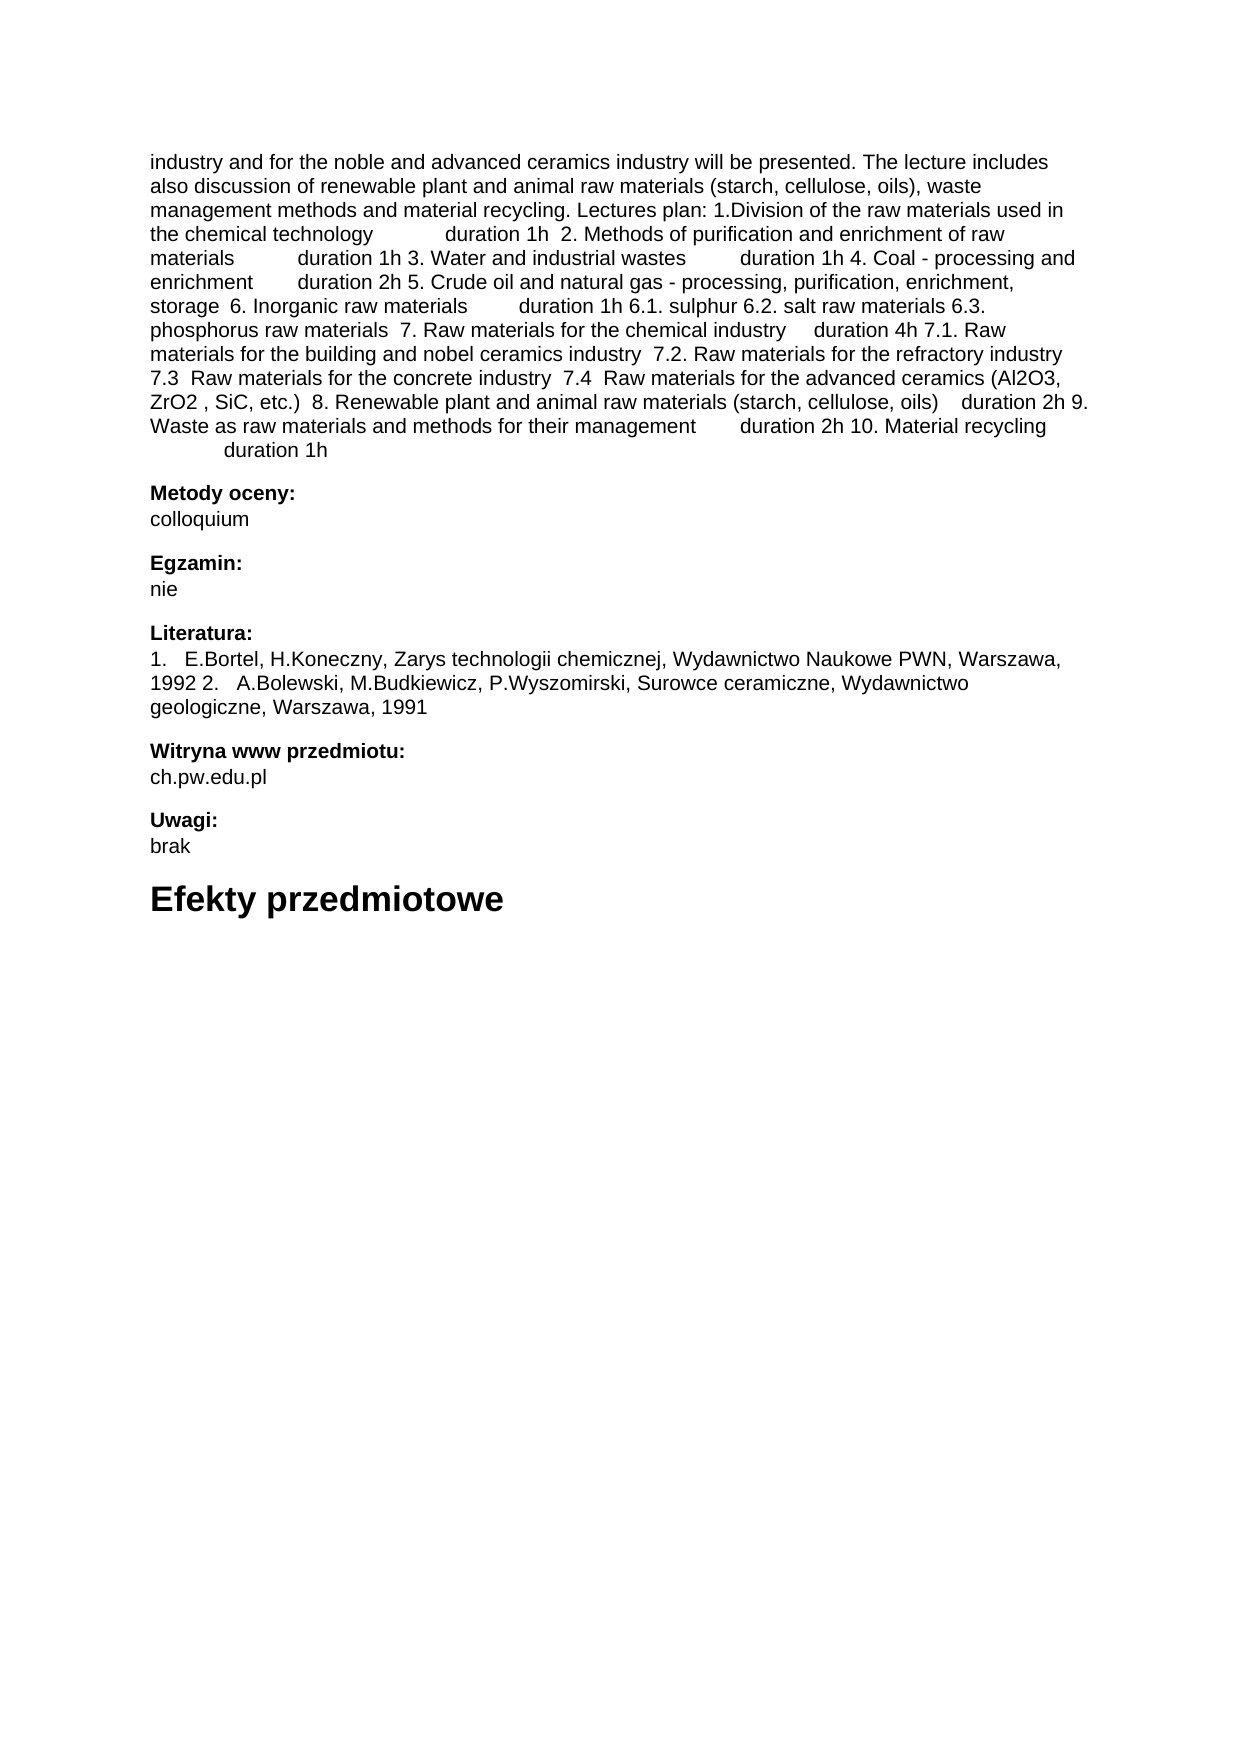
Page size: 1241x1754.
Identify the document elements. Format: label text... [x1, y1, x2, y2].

text Uwagi: [150, 808, 1090, 832]
text brak [150, 834, 1090, 858]
text Metody oceny: [150, 481, 1090, 505]
text Literatura: [150, 621, 1090, 645]
text nie [150, 577, 1090, 601]
text Egzamin: [150, 551, 1090, 575]
text colloquium [150, 507, 1090, 531]
text 1. E.Bortel, H.Koneczny, Zarys technologii chemicznej, Wydawnictwo Naukowe PWN, Warszawa, 1992 2. A.Bolewski, M.Budkiewicz, P.Wyszomirski, Surowce ceramiczne, Wydawnictwo geologiczne, Warszawa, 1991 [150, 647, 1090, 719]
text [150, 150, 1090, 461]
text Witryna www przedmiotu: [150, 738, 1090, 762]
text ch.pw.edu.pl [150, 764, 1090, 788]
subtitle Efekty przedmiotowe [150, 878, 1090, 919]
